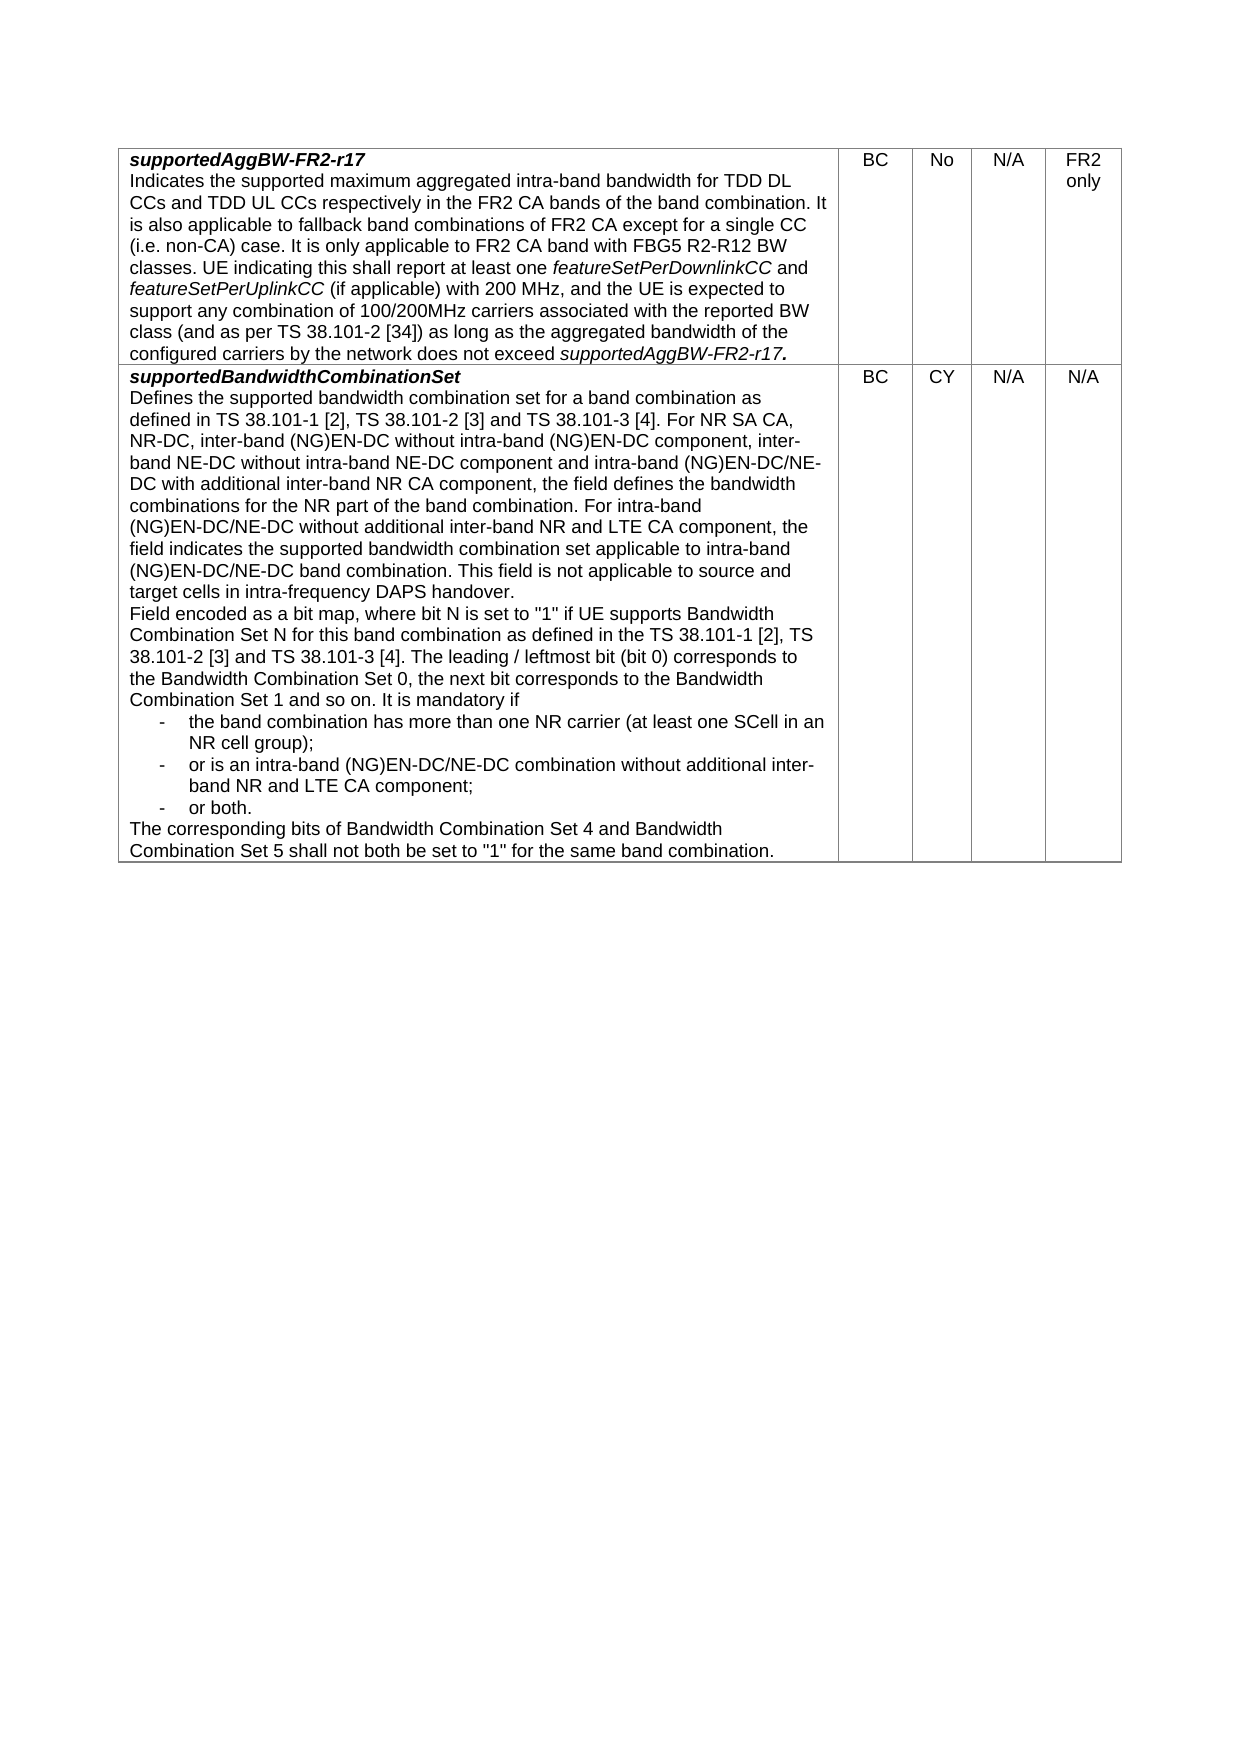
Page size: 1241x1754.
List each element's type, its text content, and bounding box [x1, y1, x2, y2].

table_cell supportedBandwidthCombinationSet Defines the supported bandwidth combination set for a band combination as defined in TS 38.101-1 [2], TS 38.101-2 [3] and TS 38.101-3 [4]. For NR SA CA, NR-DC, inter-band (NG)EN-DC without intra-band (NG)EN-DC component, inter-band NE-DC without intra-band NE-DC component and intra-band (NG)EN-DC/NE-DC with additional inter-band NR CA component, the field defines the bandwidth combinations for the NR part of the band combination. For intra-band (NG)EN-DC/NE-DC without additional inter-band NR and LTE CA component, the field indicates the supported bandwidth combination set applicable to intra-band (NG)EN-DC/NE-DC band combination. This field is not applicable to source and target cells in intra-frequency DAPS handover. Field encoded as a bit map, where bit N is set to "1" if UE supports Bandwidth Combination Set N for this band combination as defined in the TS 38.101-1 [2], TS 38.101-2 [3] and TS 38.101-3 [4]. The leading / leftmost bit (bit 0) corresponds to the Bandwidth Combination Set 0, the next bit corresponds to the Bandwidth Combination Set 1 and so on. It is mandatory if - the band combination has more than one NR carrier (at least one SCell in an NR cell group); - or is an intra-band (NG)EN-DC/NE-DC combination without additional inter-band NR and LTE CA component; - or both. The corresponding bits of Bandwidth Combination Set 4 and Bandwidth Combination Set 5 shall not both be set to "1" for the same band combination. [119, 365, 838, 861]
table_cell N/A [1046, 365, 1121, 861]
table_cell supportedAggBW-FR2-r17 Indicates the supported maximum aggregated intra-band bandwidth for TDD DL CCs and TDD UL CCs respectively in the FR2 CA bands of the band combination. It is also applicable to fallback band combinations of FR2 CA except for a single CC (i.e. non-CA) case. It is only applicable to FR2 CA band with FBG5 R2-R12 BW classes. UE indicating this shall report at least one featureSetPerDownlinkCC and featureSetPerUplinkCC (if applicable) with 200 MHz, and the UE is expected to support any combination of 100/200MHz carriers associated with the reported BW class (and as per TS 38.101-2 [34]) as long as the aggregated bandwidth of the configured carriers by the network does not exceed supportedAggBW-FR2-r17. [119, 149, 838, 364]
table_cell N/A [972, 149, 1045, 364]
table_cell BC [839, 365, 912, 861]
table_cell FR2 only [1046, 149, 1121, 364]
table_cell N/A [972, 365, 1045, 861]
table_cell No [913, 149, 971, 364]
table_cell CY [913, 365, 971, 861]
table_cell BC [839, 149, 912, 364]
